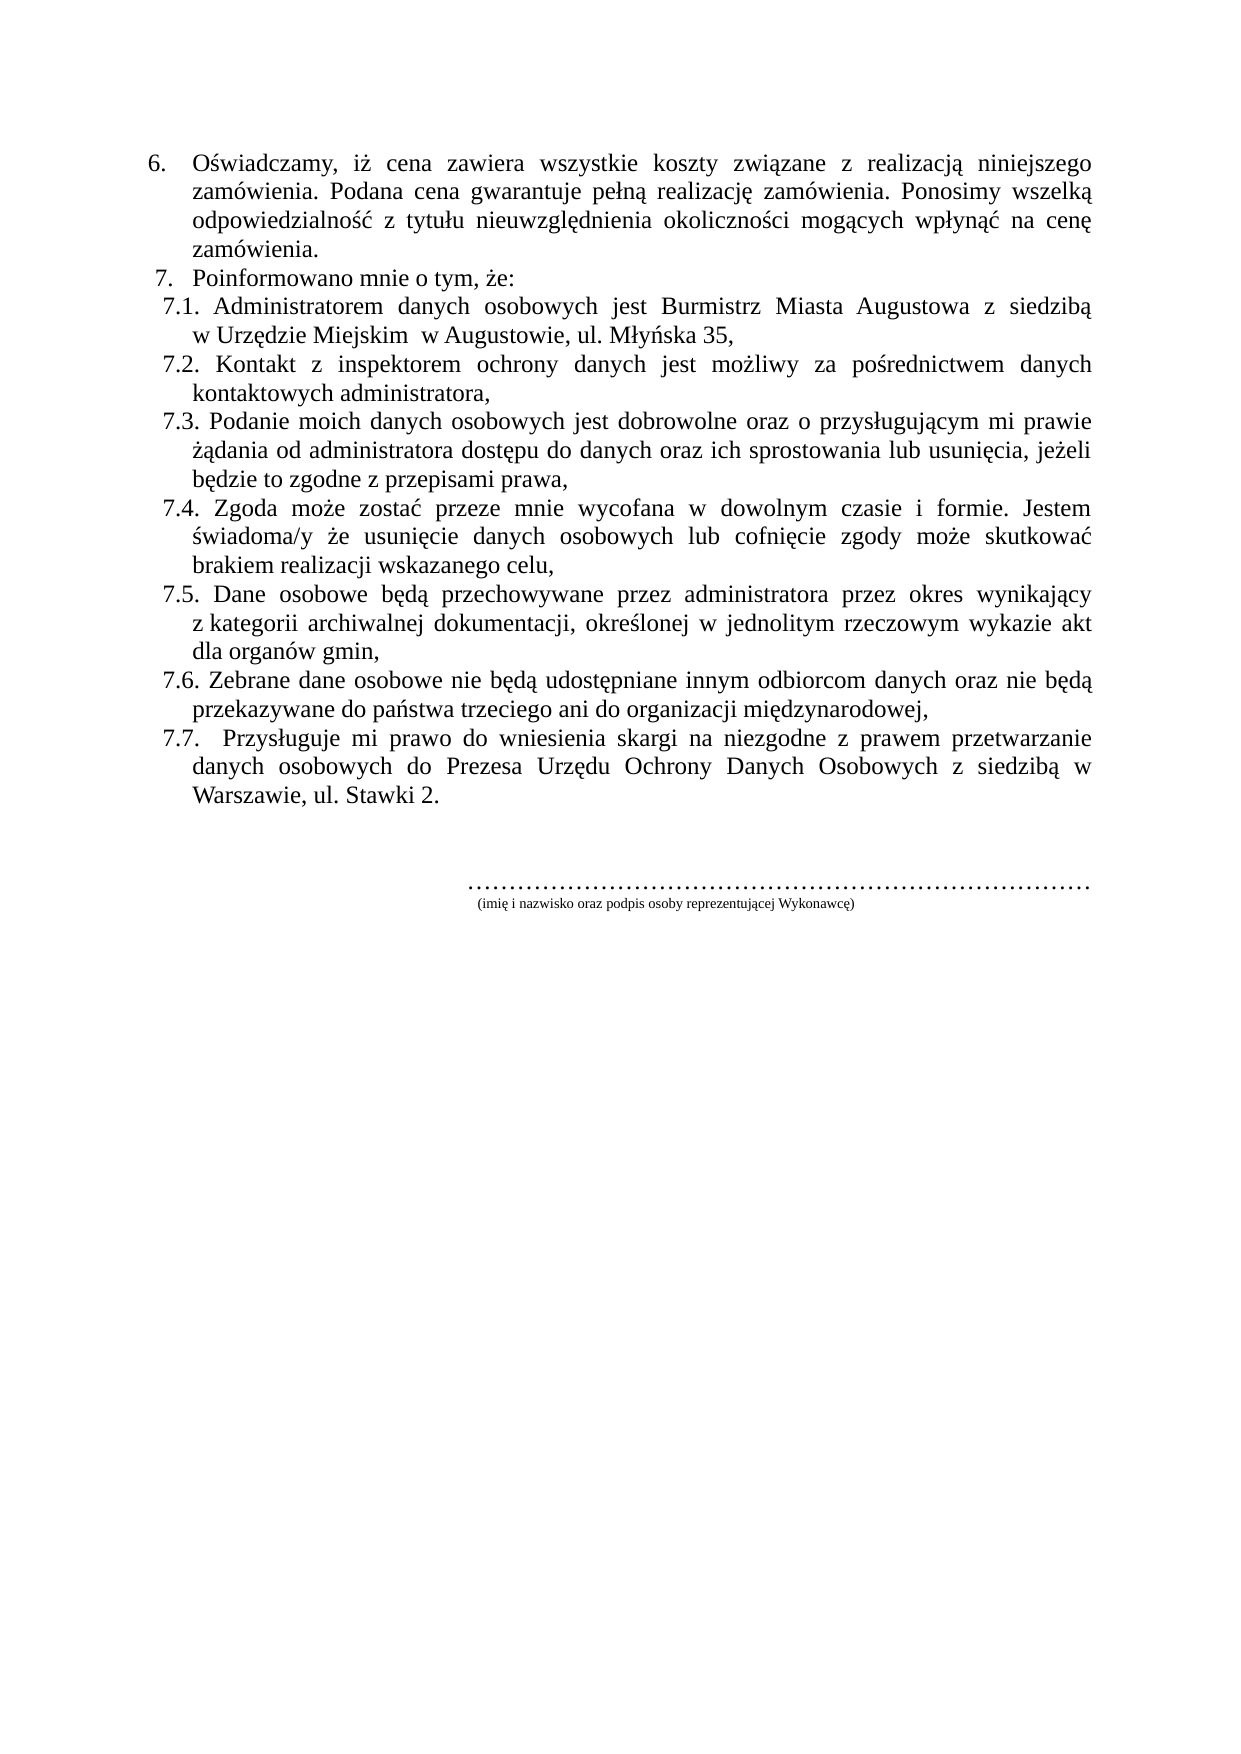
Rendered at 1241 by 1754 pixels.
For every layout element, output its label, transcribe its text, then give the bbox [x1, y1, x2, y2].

text 7.5. Dane osobowe będą przechowywane przez administratora przez okres wynikający z kategorii archiwalnej dokumentacji, określonej w jednolitym rzeczowym wykazie akt dla organów gmin, [162, 579, 1093, 665]
text 7.1. Administratorem danych osobowych jest Burmistrz Miasta Augustowa z siedzibą w Urzędzie Miejskim w Augustowie, ul. Młyńska 35, [162, 291, 1093, 349]
text ………………………………………………………………… (imię i nazwisko oraz podpis osoby reprezentującej Wykonawcę) [148, 866, 1093, 924]
text 7.2. Kontakt z inspektorem ochrony danych jest możliwy za pośrednictwem danych kontaktowych administratora, [162, 349, 1093, 406]
list Oświadczamy, iż cena zawiera wszystkie koszty związane z realizacją niniejszego zamówienia. Podana cena gwarantuje pełną realizację zamówienia. Ponosimy wszelką odpowiedzialność z tytułu nieuwzględnienia okoliczności mogących wpłynąć na cenę zamówienia. [148, 148, 1093, 263]
text 7.7. Przysługuje mi prawo do wniesienia skargi na niezgodne z prawem przetwarzanie danych osobowych do Prezesa Urzędu Ochrony Danych Osobowych z siedzibą w Warszawie, ul. Stawki 2. [162, 723, 1093, 809]
text 7.4. Zgoda może zostać przeze mnie wycofana w dowolnym czasie i formie. Jestem świadoma/y że usunięcie danych osobowych lub cofnięcie zgody może skutkować brakiem realizacji wskazanego celu, [162, 493, 1093, 579]
text 7.6. Zebrane dane osobowe nie będą udostępniane innym odbiorcom danych oraz nie będą przekazywane do państwa trzeciego ani do organizacji międzynarodowej, [162, 665, 1093, 723]
list Poinformowano mnie o tym, że: [154, 263, 1093, 291]
text 7.3. Podanie moich danych osobowych jest dobrowolne oraz o przysługującym mi prawie żądania od administratora dostępu do danych oraz ich sprostowania lub usunięcia, jeżeli będzie to zgodne z przepisami prawa, [162, 406, 1093, 493]
